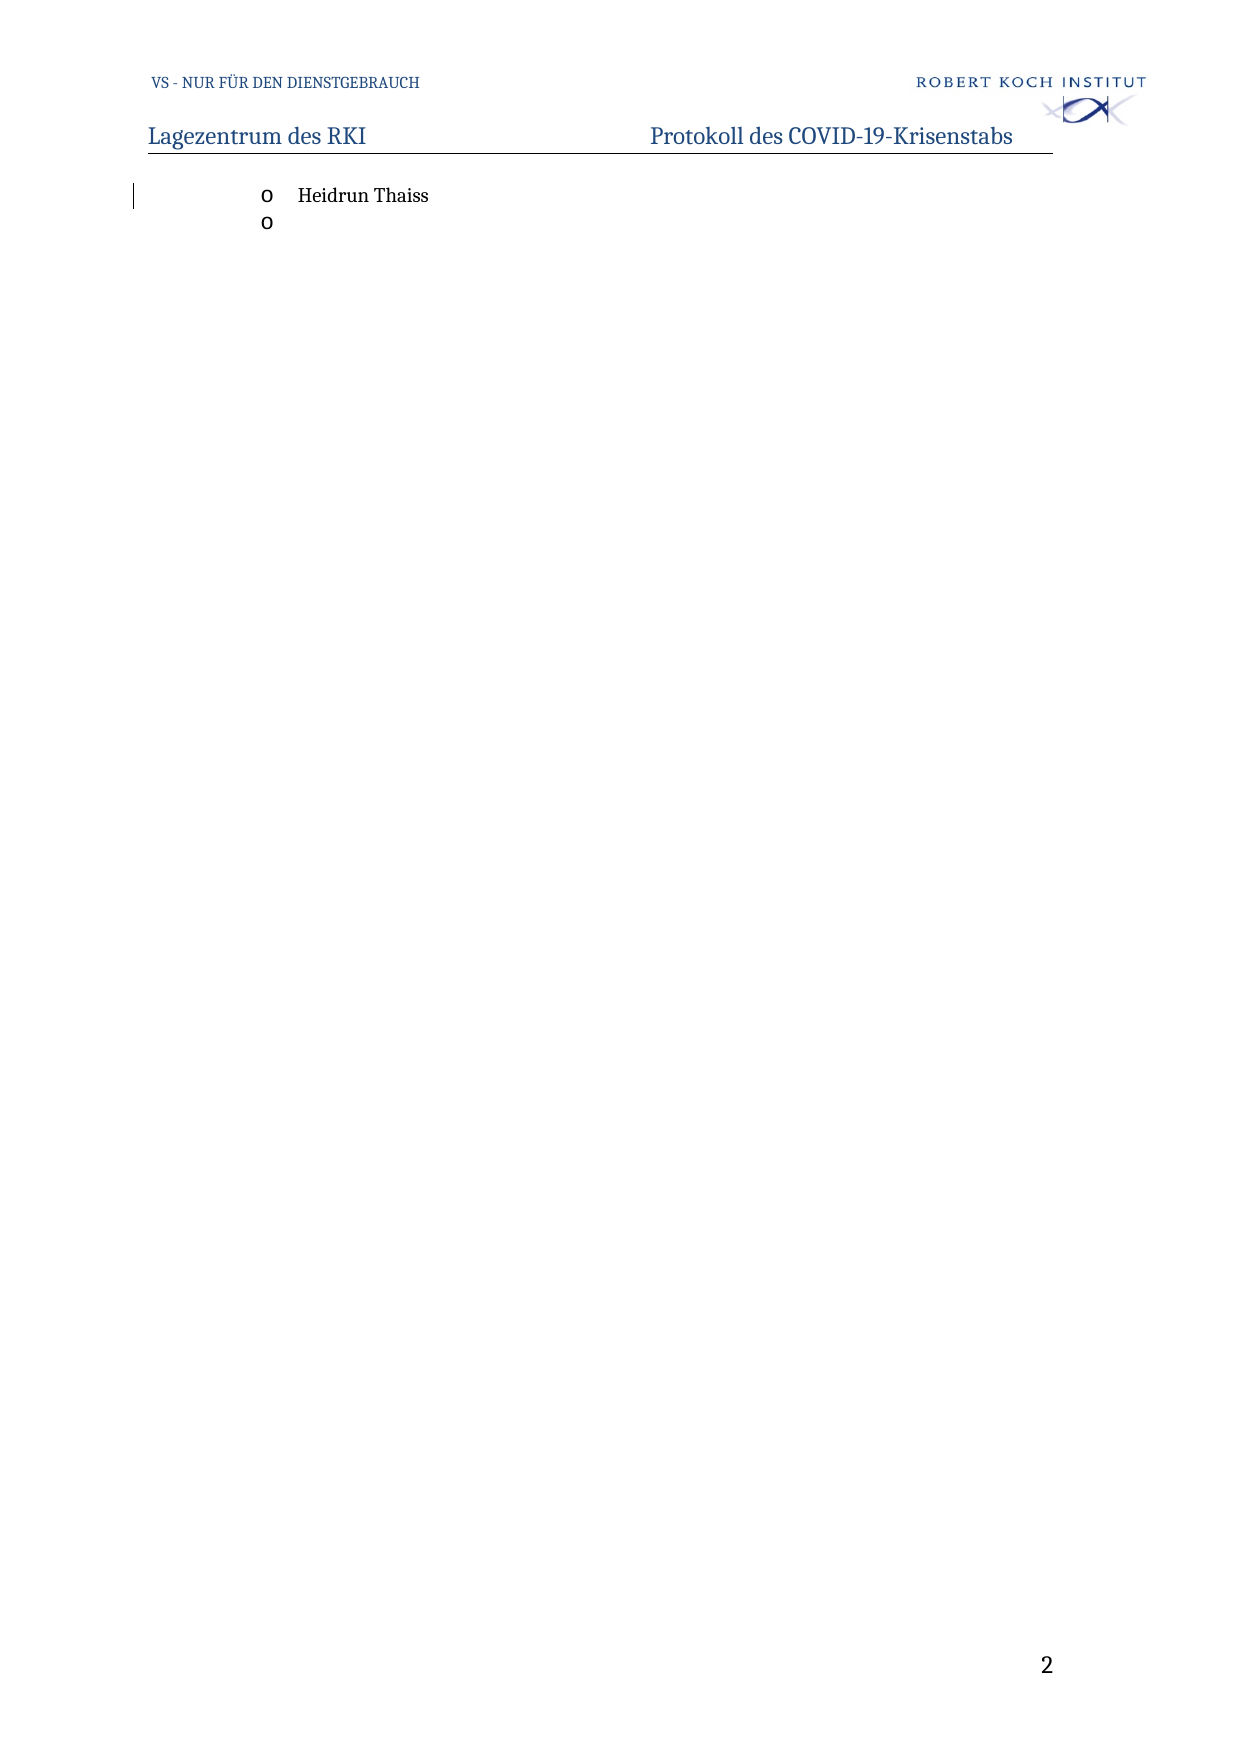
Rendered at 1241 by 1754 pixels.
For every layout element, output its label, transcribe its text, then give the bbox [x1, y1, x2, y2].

picture [908, 52, 1167, 129]
list Heidrun Thaiss [260, 183, 1053, 209]
